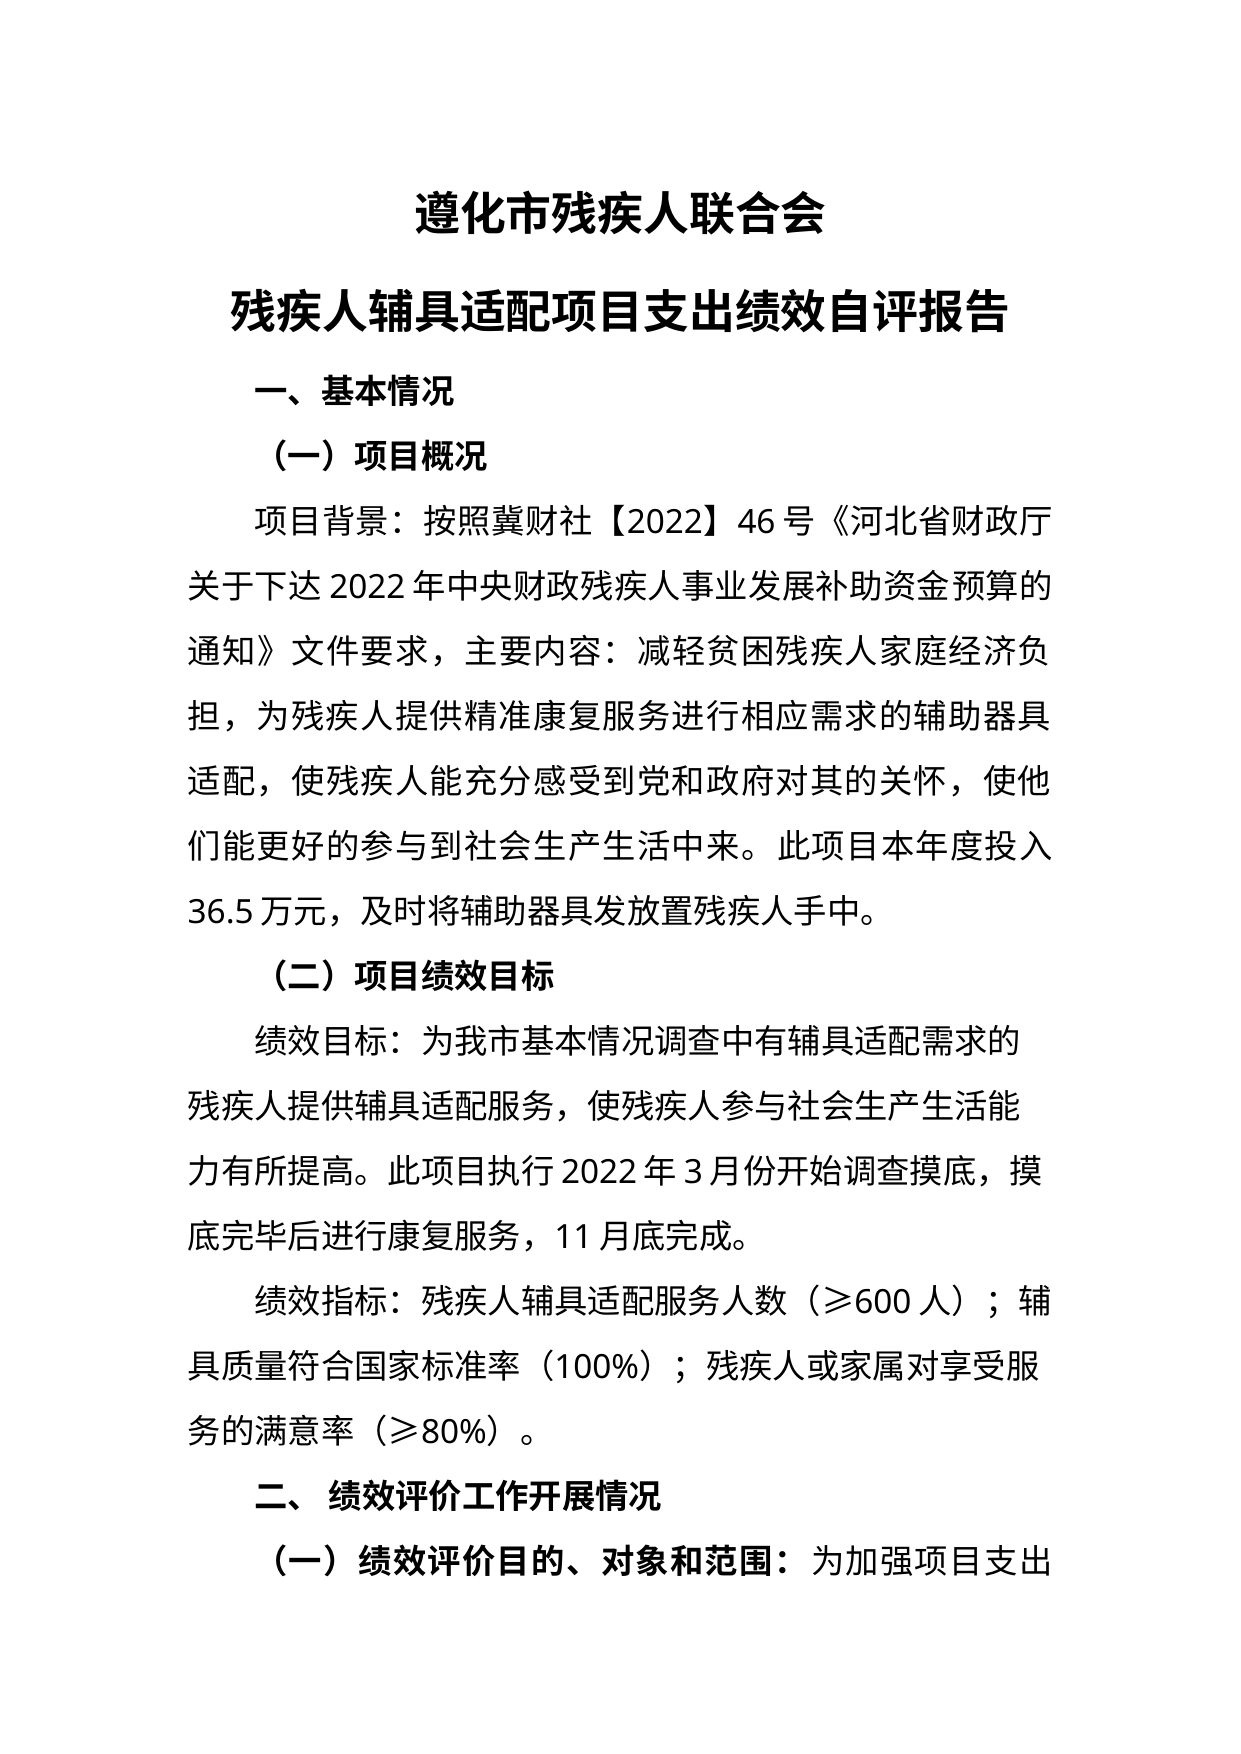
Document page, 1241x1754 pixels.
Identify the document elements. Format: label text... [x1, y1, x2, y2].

text 遵化市残疾人联合会 [187, 162, 1053, 259]
text 绩效指标：残疾人辅具适配服务人数（≥600人）；辅具质量符合国家标准率（100%）；残疾人或家属对享受服务的满意率（≥80%）。 [187, 1267, 1053, 1462]
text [187, 1527, 1053, 1592]
text （二）项目绩效目标 [187, 942, 1053, 1007]
text 项目背景：按照冀财社【2022】46号《河北省财政厅关于下达2022年中央财政残疾人事业发展补助资金预算的通知》文件要求，主要内容：减轻贫困残疾人家庭经济负担，为残疾人提供精准康复服务进行相应需求的辅助器具适配，使残疾人能充分感受到党和政府对其的关怀，使他们能更好的参与到社会生产生活中来。此项目本年度投入36.5万元，及时将辅助器具发放置残疾人手中。 [187, 487, 1053, 942]
list 绩效评价工作开展情况 [187, 1462, 1053, 1527]
text 绩效目标：为我市基本情况调查中有辅具适配需求的残疾人提供辅具适配服务，使残疾人参与社会生产生活能力有所提高。此项目执行2022年3月份开始调查摸底，摸底完毕后进行康复服务，11月底完成。 [187, 1007, 1053, 1267]
text （一）项目概况 [187, 422, 1053, 487]
text 残疾人辅具适配项目支出绩效自评报告 [187, 259, 1053, 357]
text 一、基本情况 [187, 357, 1053, 422]
